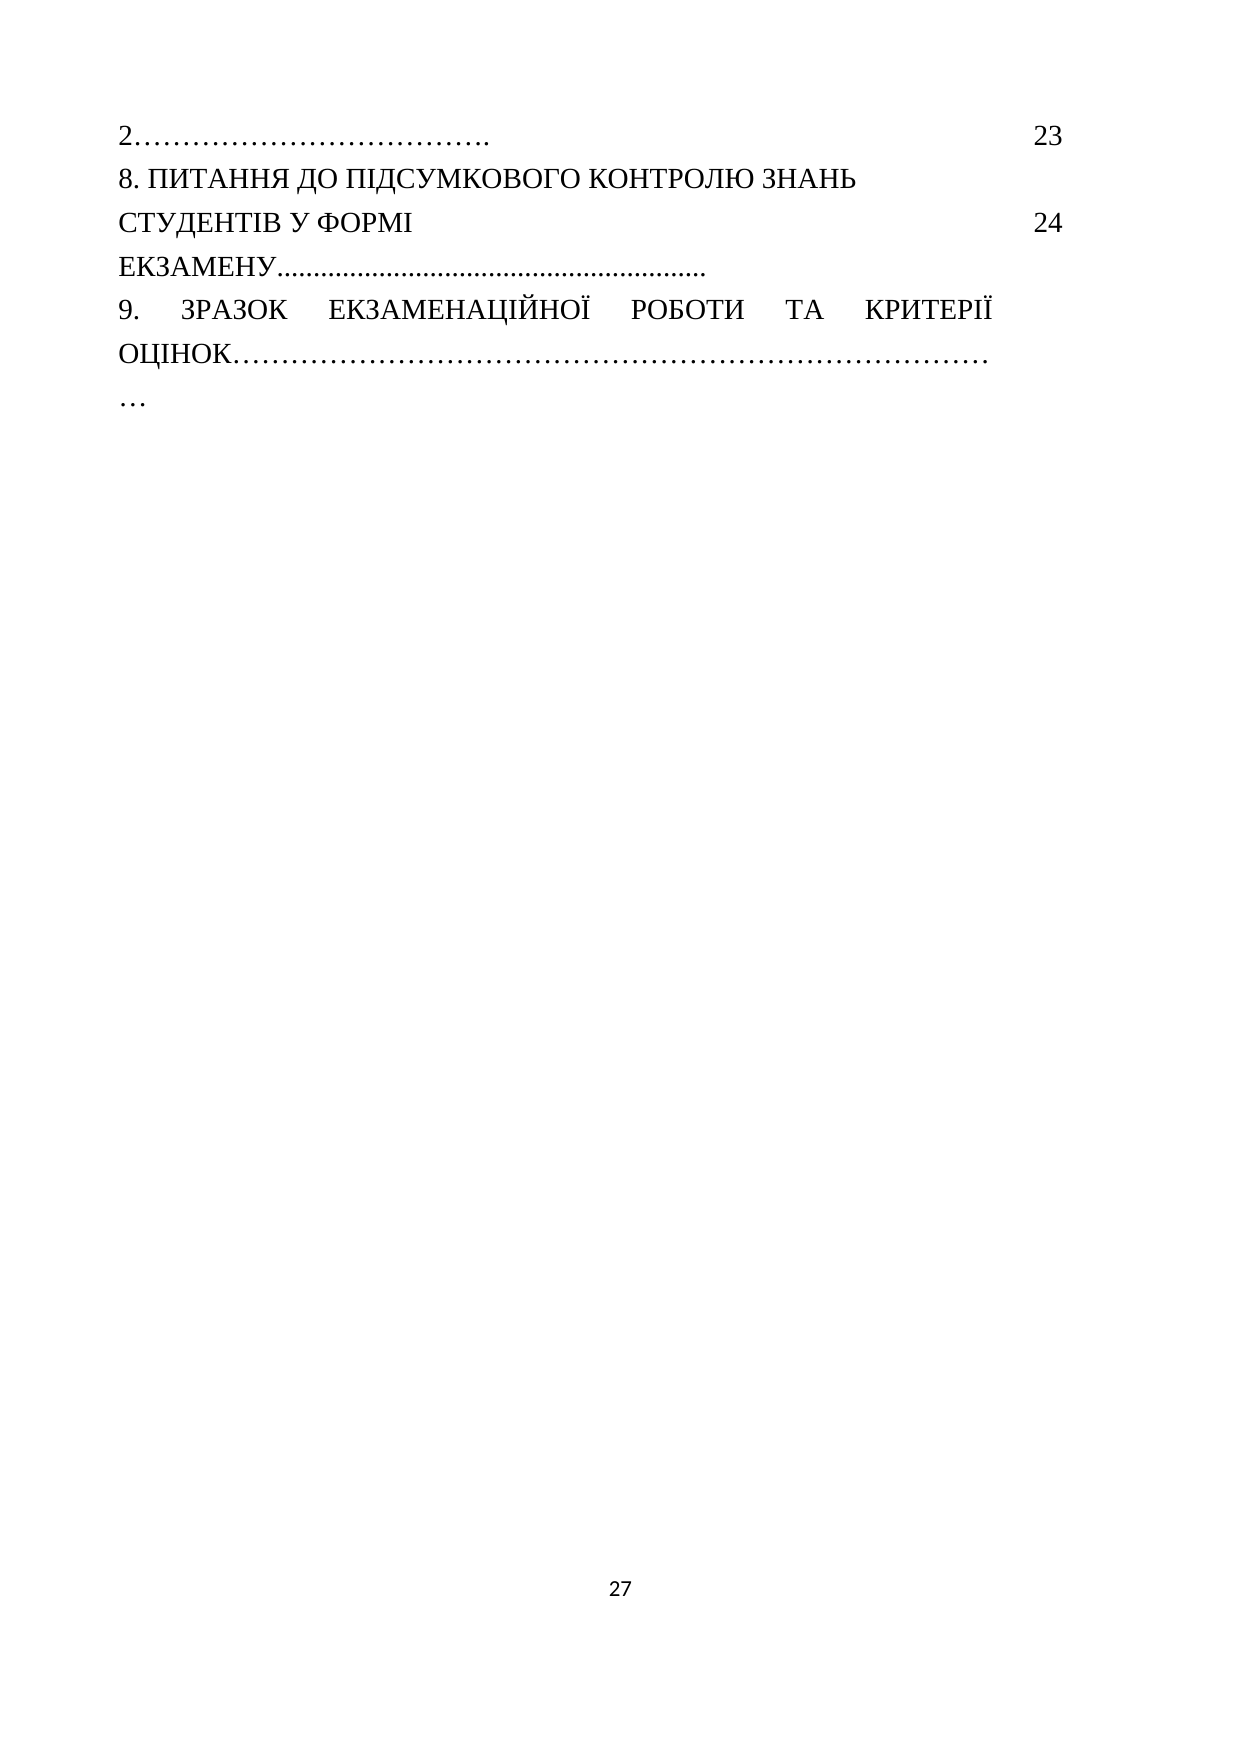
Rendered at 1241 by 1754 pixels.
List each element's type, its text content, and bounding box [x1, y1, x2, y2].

table_cell 20 22 23 24 [1005, 118, 1091, 421]
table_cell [107, 118, 1005, 421]
